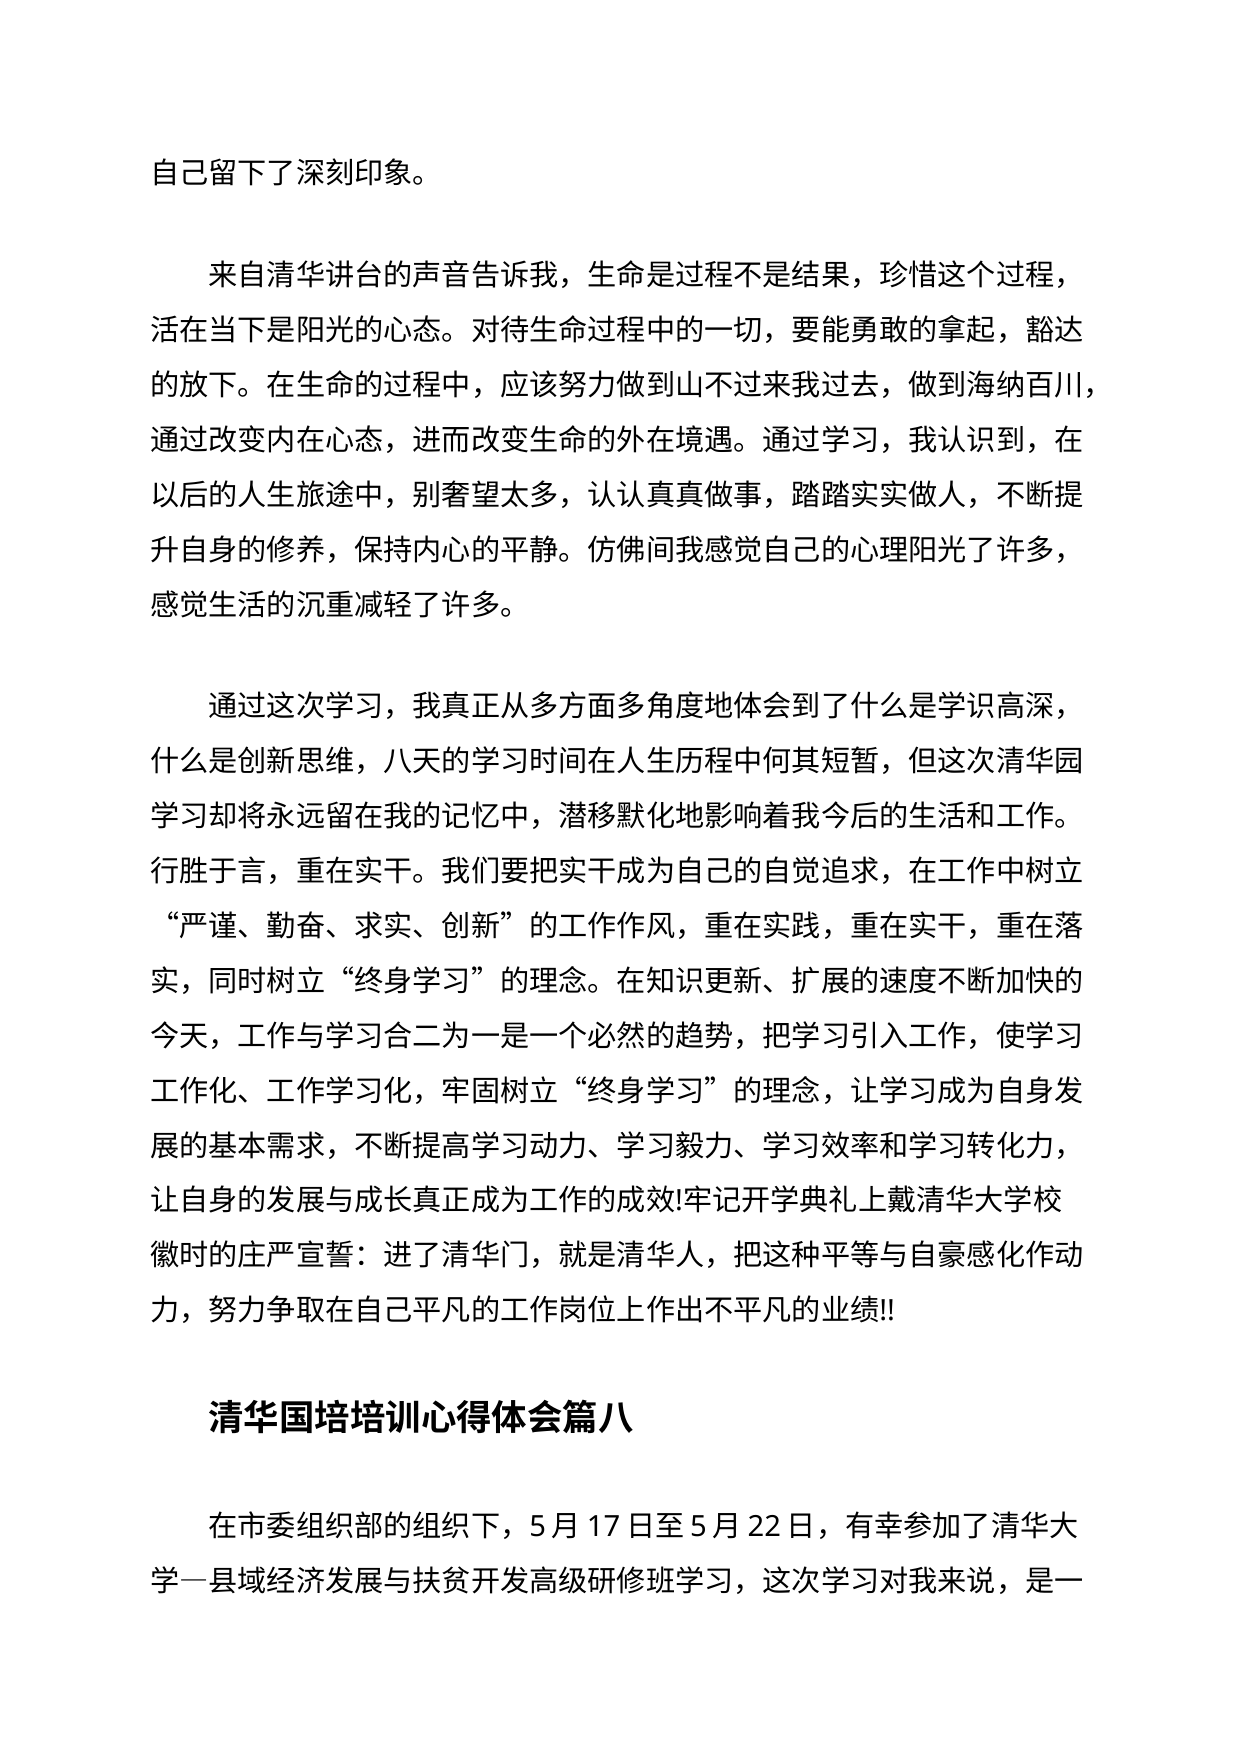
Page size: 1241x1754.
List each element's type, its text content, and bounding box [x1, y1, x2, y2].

text 清华国培培训心得体会篇八 [150, 1389, 1090, 1440]
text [150, 150, 1090, 192]
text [150, 1502, 1090, 1599]
text 来自清华讲台的声音告诉我，生命是过程不是结果，珍惜这个过程，活在当下是阳光的心态。对待生命过程中的一切，要能勇敢的拿起，豁达的放下。在生命的过程中，应该努力做到山不过来我过去，做到海纳百川，通过改变内在心态，进而改变生命的外在境遇。通过学习，我认识到，在以后的人生旅途中，别奢望太多，认认真真做事，踏踏实实做人，不断提升自身的修养，保持内心的平静。仿佛间我感觉自己的心理阳光了许多，感觉生活的沉重减轻了许多。 [150, 252, 1090, 623]
text 通过这次学习，我真正从多方面多角度地体会到了什么是学识高深，什么是创新思维，八天的学习时间在人生历程中何其短暂，但这次清华园学习却将永远留在我的记忆中，潜移默化地影响着我今后的生活和工作。行胜于言，重在实干。我们要把实干成为自己的自觉追求，在工作中树立“严谨、勤奋、求实、创新”的工作作风，重在实践，重在实干，重在落实，同时树立“终身学习”的理念。在知识更新、扩展的速度不断加快的今天，工作与学习合二为一是一个必然的趋势，把学习引入工作，使学习工作化、工作学习化，牢固树立“终身学习”的理念，让学习成为自身发展的基本需求，不断提高学习动力、学习毅力、学习效率和学习转化力，让自身的发展与成长真正成为工作的成效!牢记开学典礼上戴清华大学校徽时的庄严宣誓：进了清华门，就是清华人，把这种平等与自豪感化作动力，努力争取在自己平凡的工作岗位上作出不平凡的业绩!! [150, 683, 1090, 1329]
